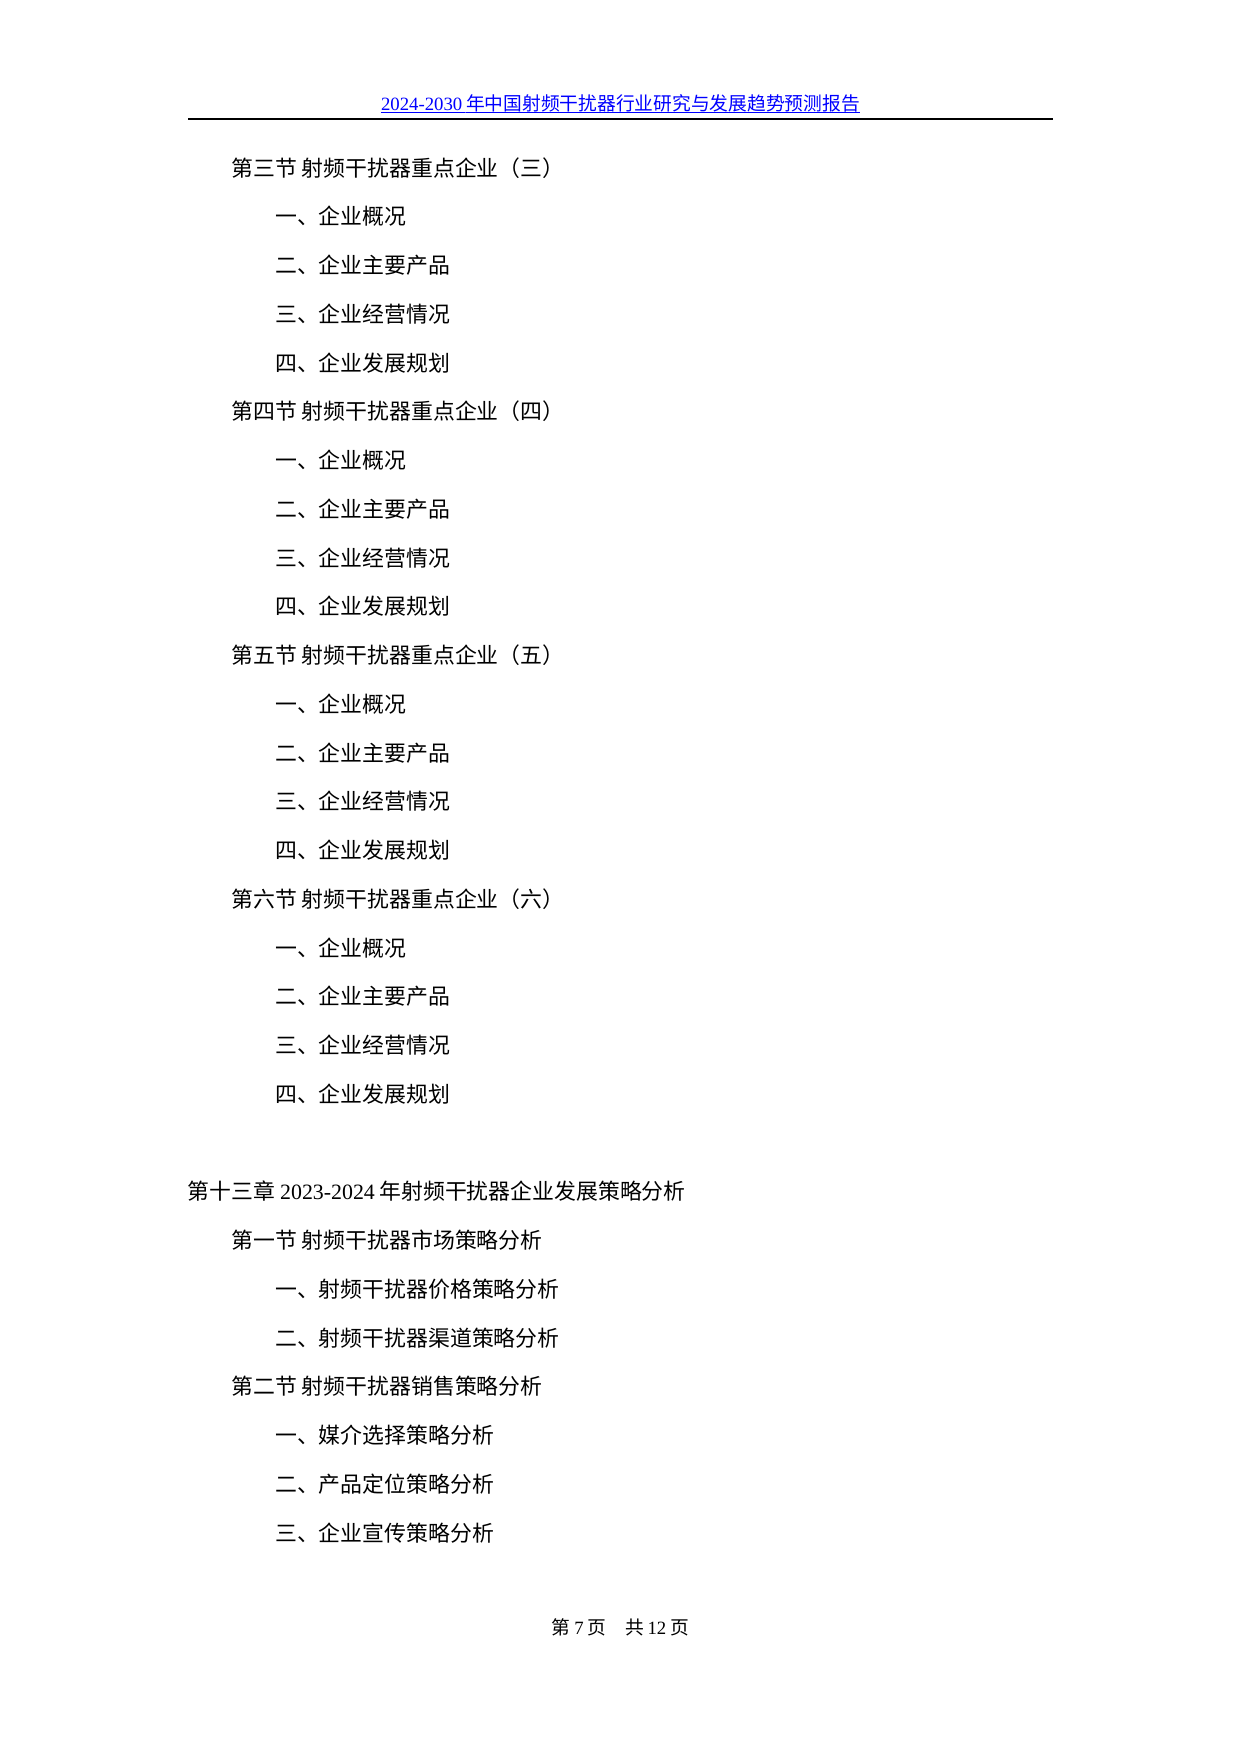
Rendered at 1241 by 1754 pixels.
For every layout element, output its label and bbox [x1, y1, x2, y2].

text [187, 150, 1053, 1548]
